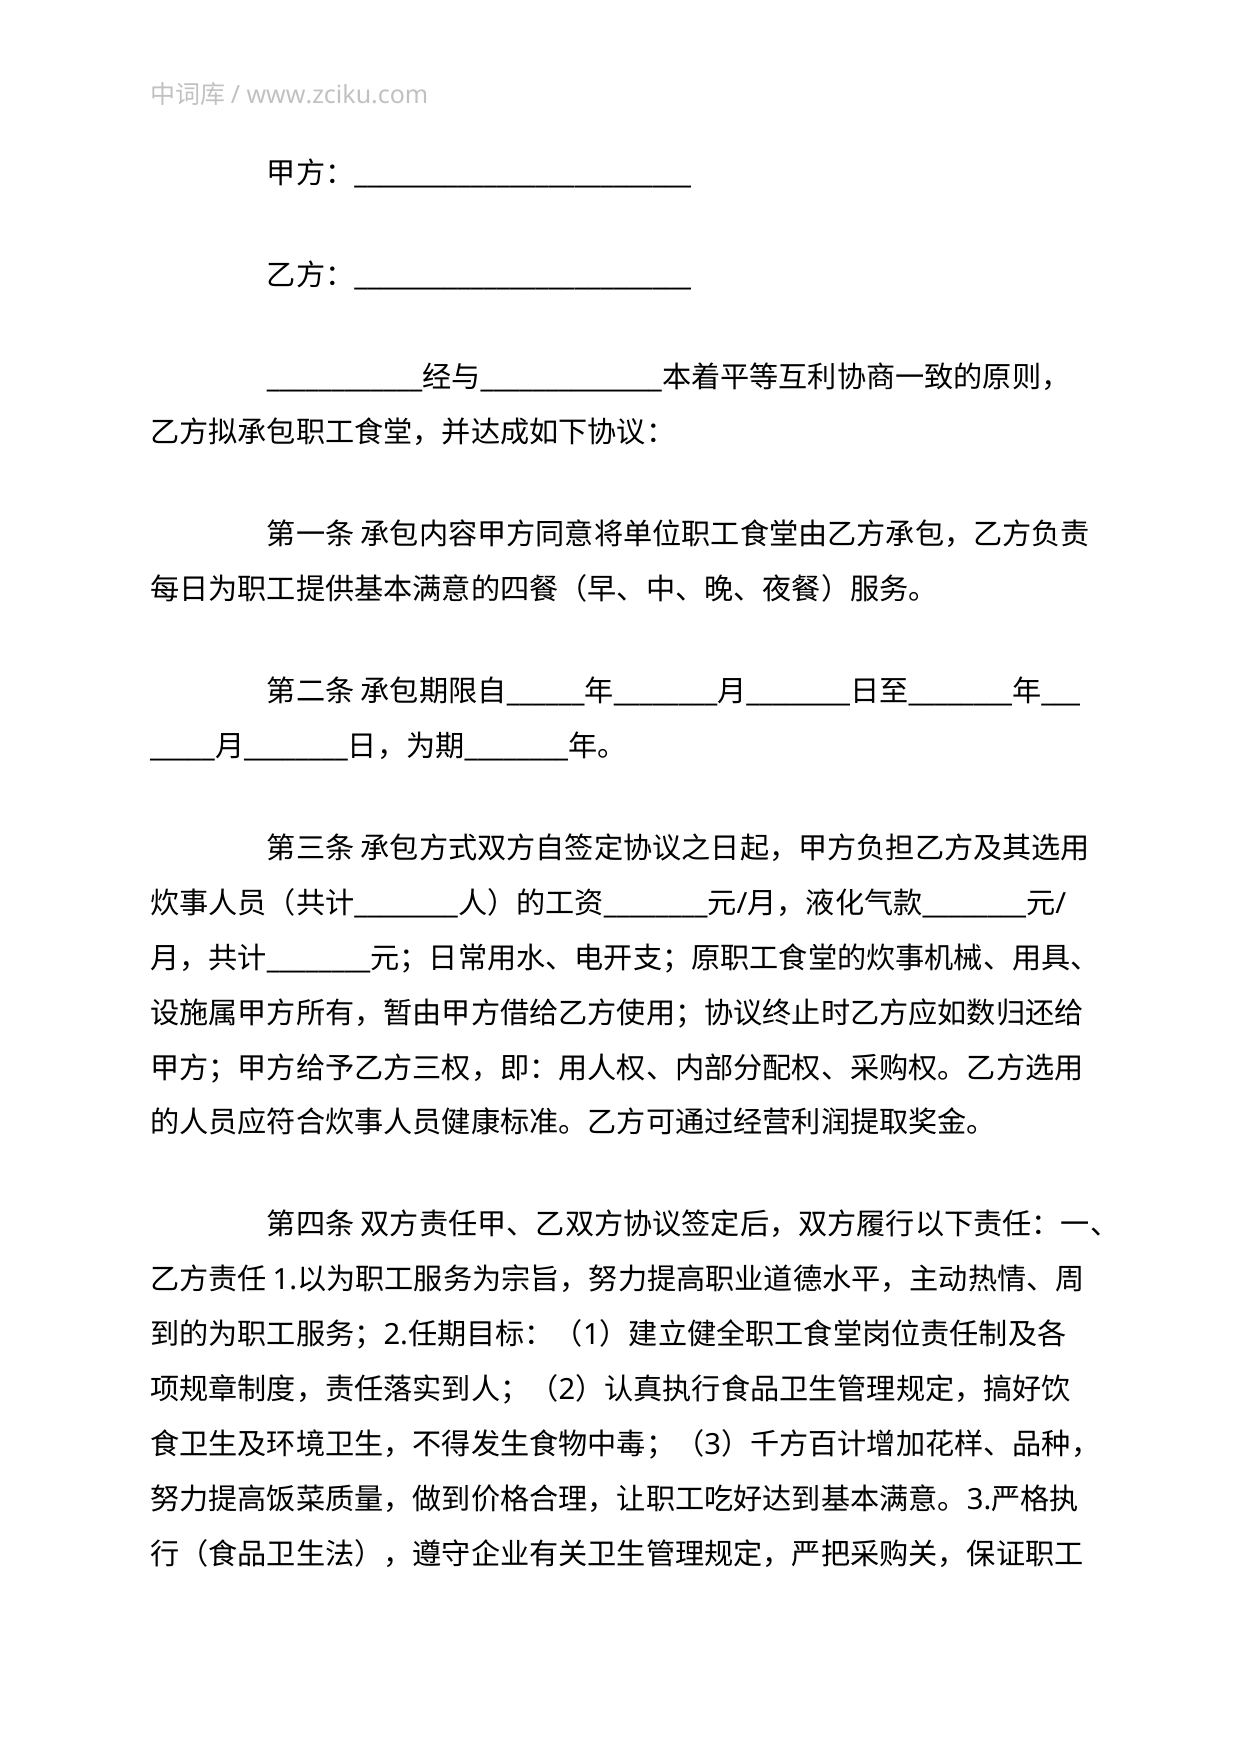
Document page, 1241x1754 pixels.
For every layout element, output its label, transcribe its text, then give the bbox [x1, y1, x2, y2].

text 第二条 承包期限自______年________月________日至________年________月________日，为期________年。 [150, 667, 1090, 765]
text 甲方：__________________________ [150, 150, 1090, 192]
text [150, 1201, 1090, 1573]
text 乙方：__________________________ [150, 252, 1090, 294]
text 第三条 承包方式双方自签定协议之日起，甲方负担乙方及其选用炊事人员（共计________人）的工资________元/月，液化气款________元/月，共计________元；日常用水、电开支；原职工食堂的炊事机械、用具、设施属甲方所有，暂由甲方借给乙方使用；协议终止时乙方应如数归还给甲方；甲方给予乙方三权，即：用人权、内部分配权、采购权。乙方选用的人员应符合炊事人员健康标准。乙方可通过经营利润提取奖金。 [150, 824, 1090, 1141]
text ____________经与______________本着平等互利协商一致的原则，乙方拟承包职工食堂，并达成如下协议： [150, 354, 1090, 451]
text 第一条 承包内容甲方同意将单位职工食堂由乙方承包，乙方负责每日为职工提供基本满意的四餐（早、中、晚、夜餐）服务。 [150, 511, 1090, 608]
